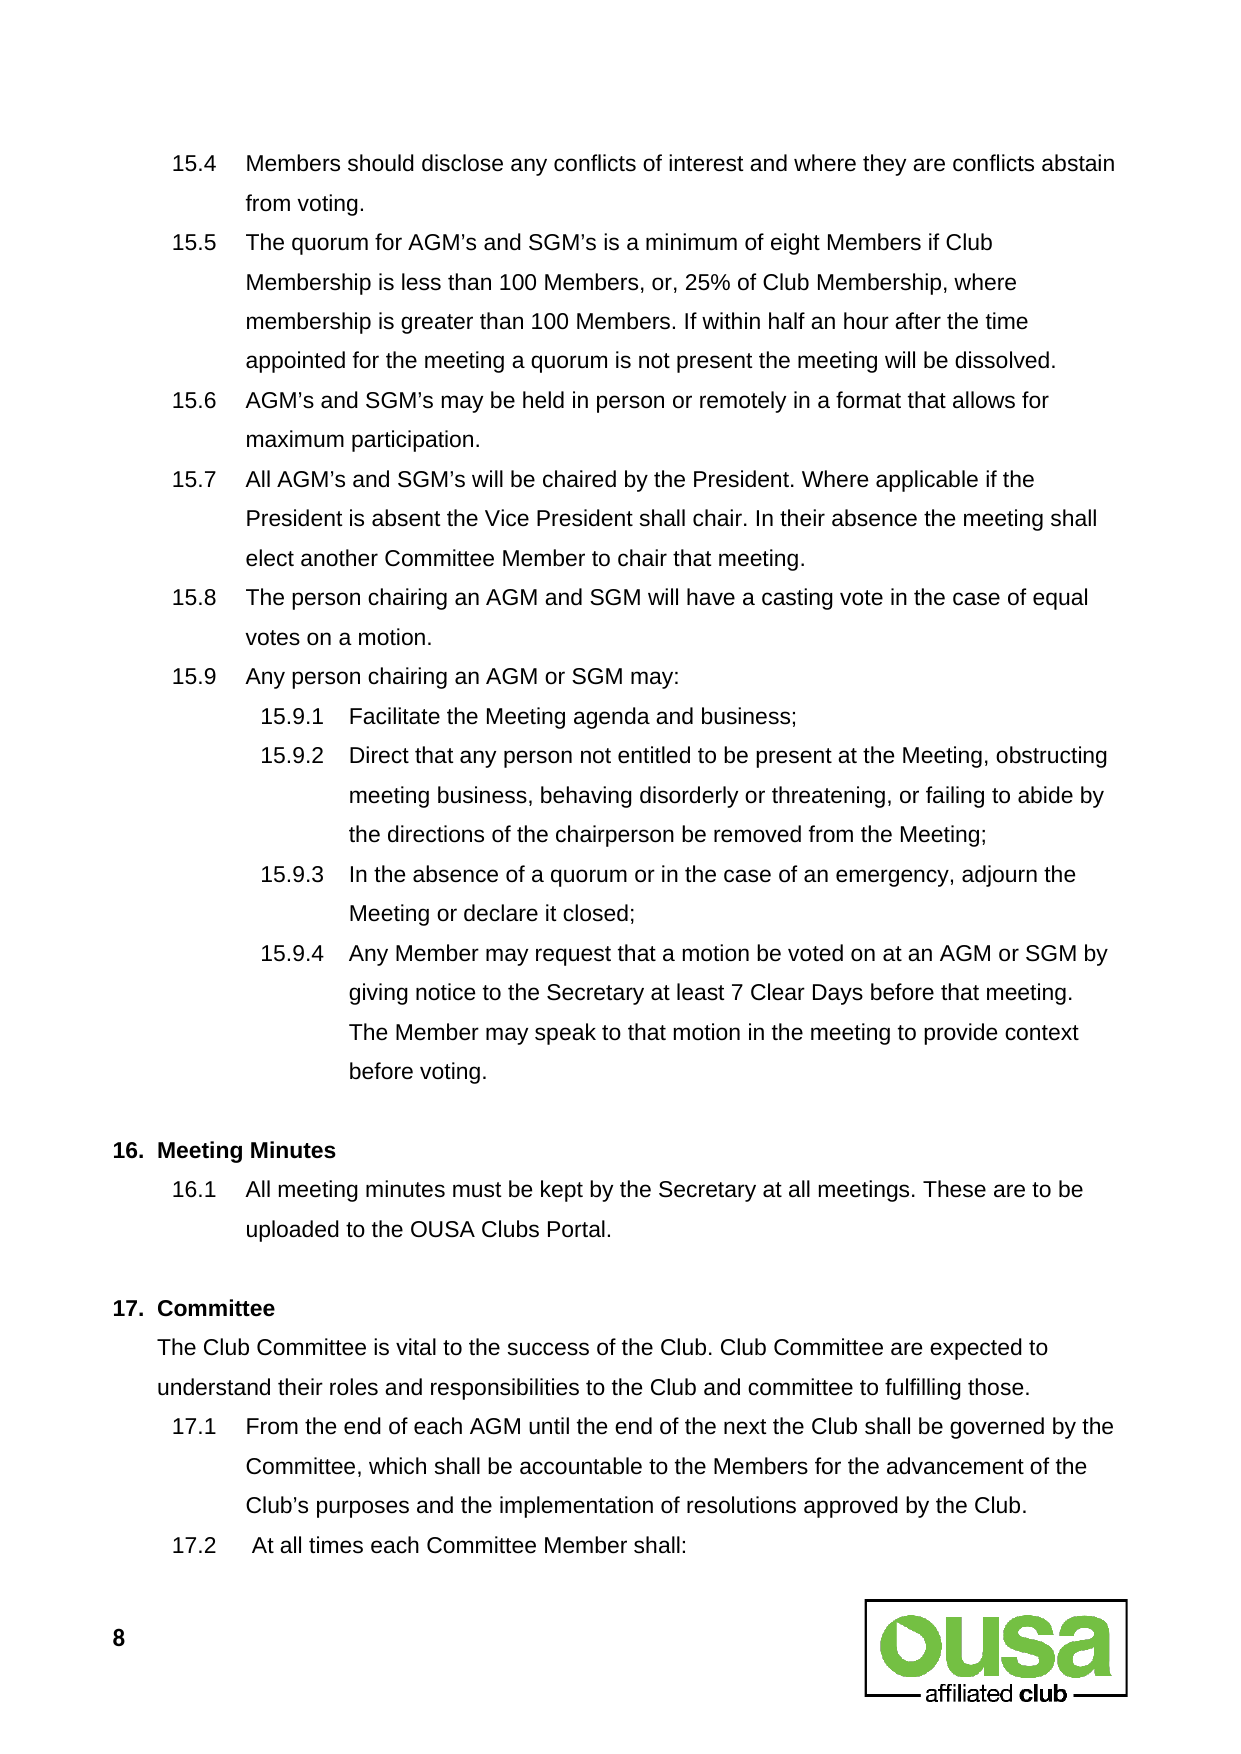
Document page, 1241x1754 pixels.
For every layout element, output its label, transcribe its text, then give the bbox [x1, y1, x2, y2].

text 15.9 Any person chairing an AGM or SGM may: [172, 663, 1117, 689]
text The Club Committee is vital to the success of the Club. Club Committee are expected to understand their roles and responsibilities to the Club and committee to fulfilling those. [157, 1334, 1117, 1400]
text 15.5 The quorum for AGM’s and SGM’s is a minimum of eight Members if Club Membership is less than 100 Members, or, 25% of Club Membership, where membership is greater than 100 Members. If within half an hour after the time appointed for the meeting a quorum is not present the meeting will be dissolved. [172, 229, 1117, 374]
text 15.4 Members should disclose any conflicts of interest and where they are conflicts abstain from voting. [172, 150, 1117, 216]
text 15.7 All AGM’s and SGM’s will be chaired by the President. Where applicable if the President is absent the Vice President shall chair. In their absence the meeting shall elect another Committee Member to chair that meeting. [172, 466, 1117, 571]
text 15.9.1 Facilitate the Meeting agenda and business; [260, 703, 1117, 729]
text 17.2 At all times each Committee Member shall: [172, 1532, 1117, 1558]
text 16. Meeting Minutes [112, 1137, 1117, 1163]
picture [864, 1599, 1128, 1702]
text 15.9.3 In the absence of a quorum or in the case of an emergency, adjourn the Meeting or declare it closed; [260, 861, 1117, 926]
text 17. Committee [112, 1295, 1117, 1321]
text 15.8 The person chairing an AGM and SGM will have a casting vote in the case of equal votes on a motion. [172, 584, 1117, 650]
text 15.9.4 Any Member may request that a motion be voted on at an AGM or SGM by giving notice to the Secretary at least 7 Clear Days before that meeting. The Member may speak to that motion in the meeting to provide context before voting. [260, 939, 1117, 1084]
text 15.6 AGM’s and SGM’s may be held in person or remotely in a format that allows for maximum participation. [172, 387, 1117, 453]
text 16.1 All meeting minutes must be kept by the Secretary at all meetings. These are to be uploaded to the OUSA Clubs Portal. [172, 1176, 1117, 1242]
text 15.9.2 Direct that any person not entitled to be present at the Meeting, obstructing meeting business, behaving disorderly or threatening, or failing to abide by the directions of the chairperson be removed from the Meeting; [260, 742, 1117, 847]
text 17.1 From the end of each AGM until the end of the next the Club shall be governed by the Committee, which shall be accountable to the Members for the advancement of the Club’s purposes and the implementation of resolutions approved by the Club. [172, 1413, 1117, 1519]
